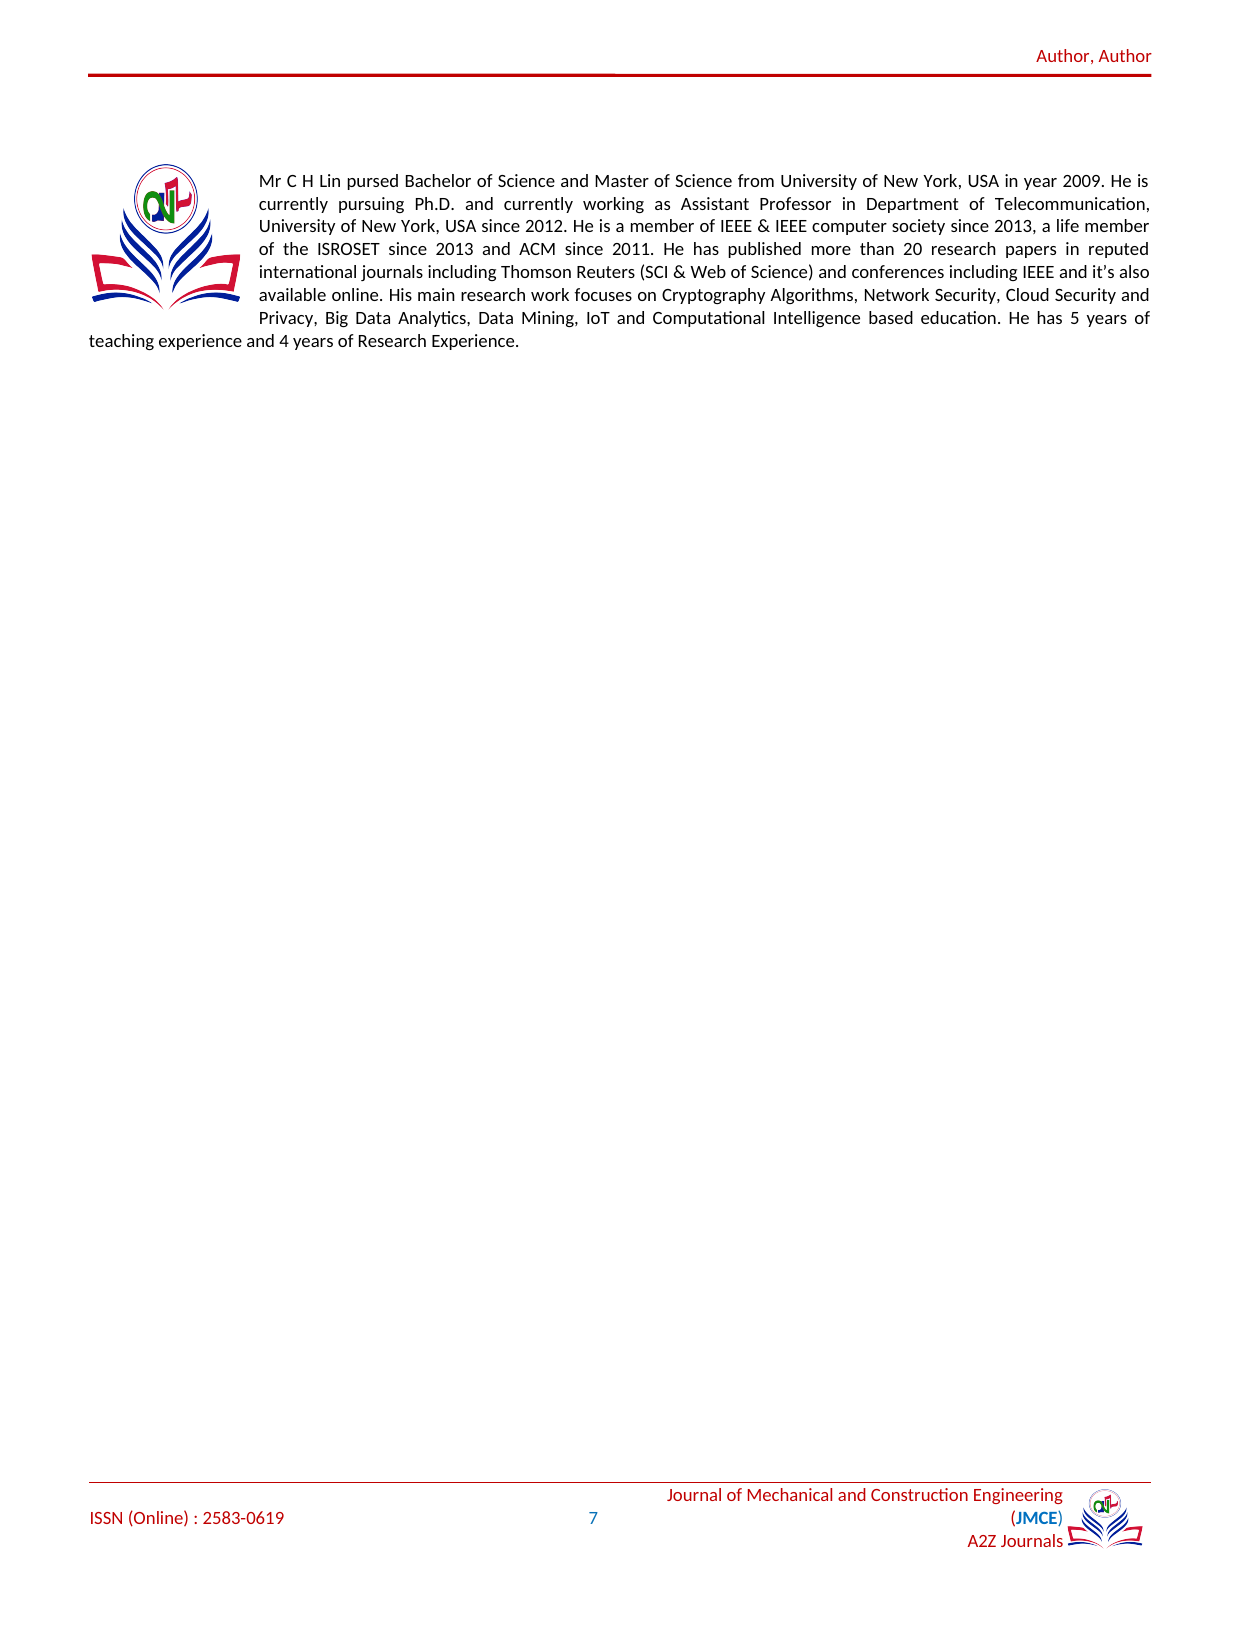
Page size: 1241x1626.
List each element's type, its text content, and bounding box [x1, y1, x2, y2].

picture [91, 150, 241, 310]
picture [1067, 1483, 1143, 1549]
text Mr C H Lin pursed Bachelor of Science and Master of Science from University of New York, USA in year 2009. He is currently pursuing Ph.D. and currently working as Assistant Professor in Department of Telecommunication, University of New York, USA since 2012. He is a member of IEEE & IEEE computer society since 2013, a life member of the ISROSET since 2013 and ACM since 2011. He has published more than 20 research papers in reputed international journals including Thomson Reuters (SCI & Web of Science) and conferences including IEEE and it’s also available online. His main research work focuses on Cryptography Algorithms, Network Security, Cloud Security and Privacy, Big Data Analytics, Data Mining, IoT and Computational Intelligence based education. He has 5 years of teaching experience and 4 years of Research Experience. [89, 169, 1152, 352]
